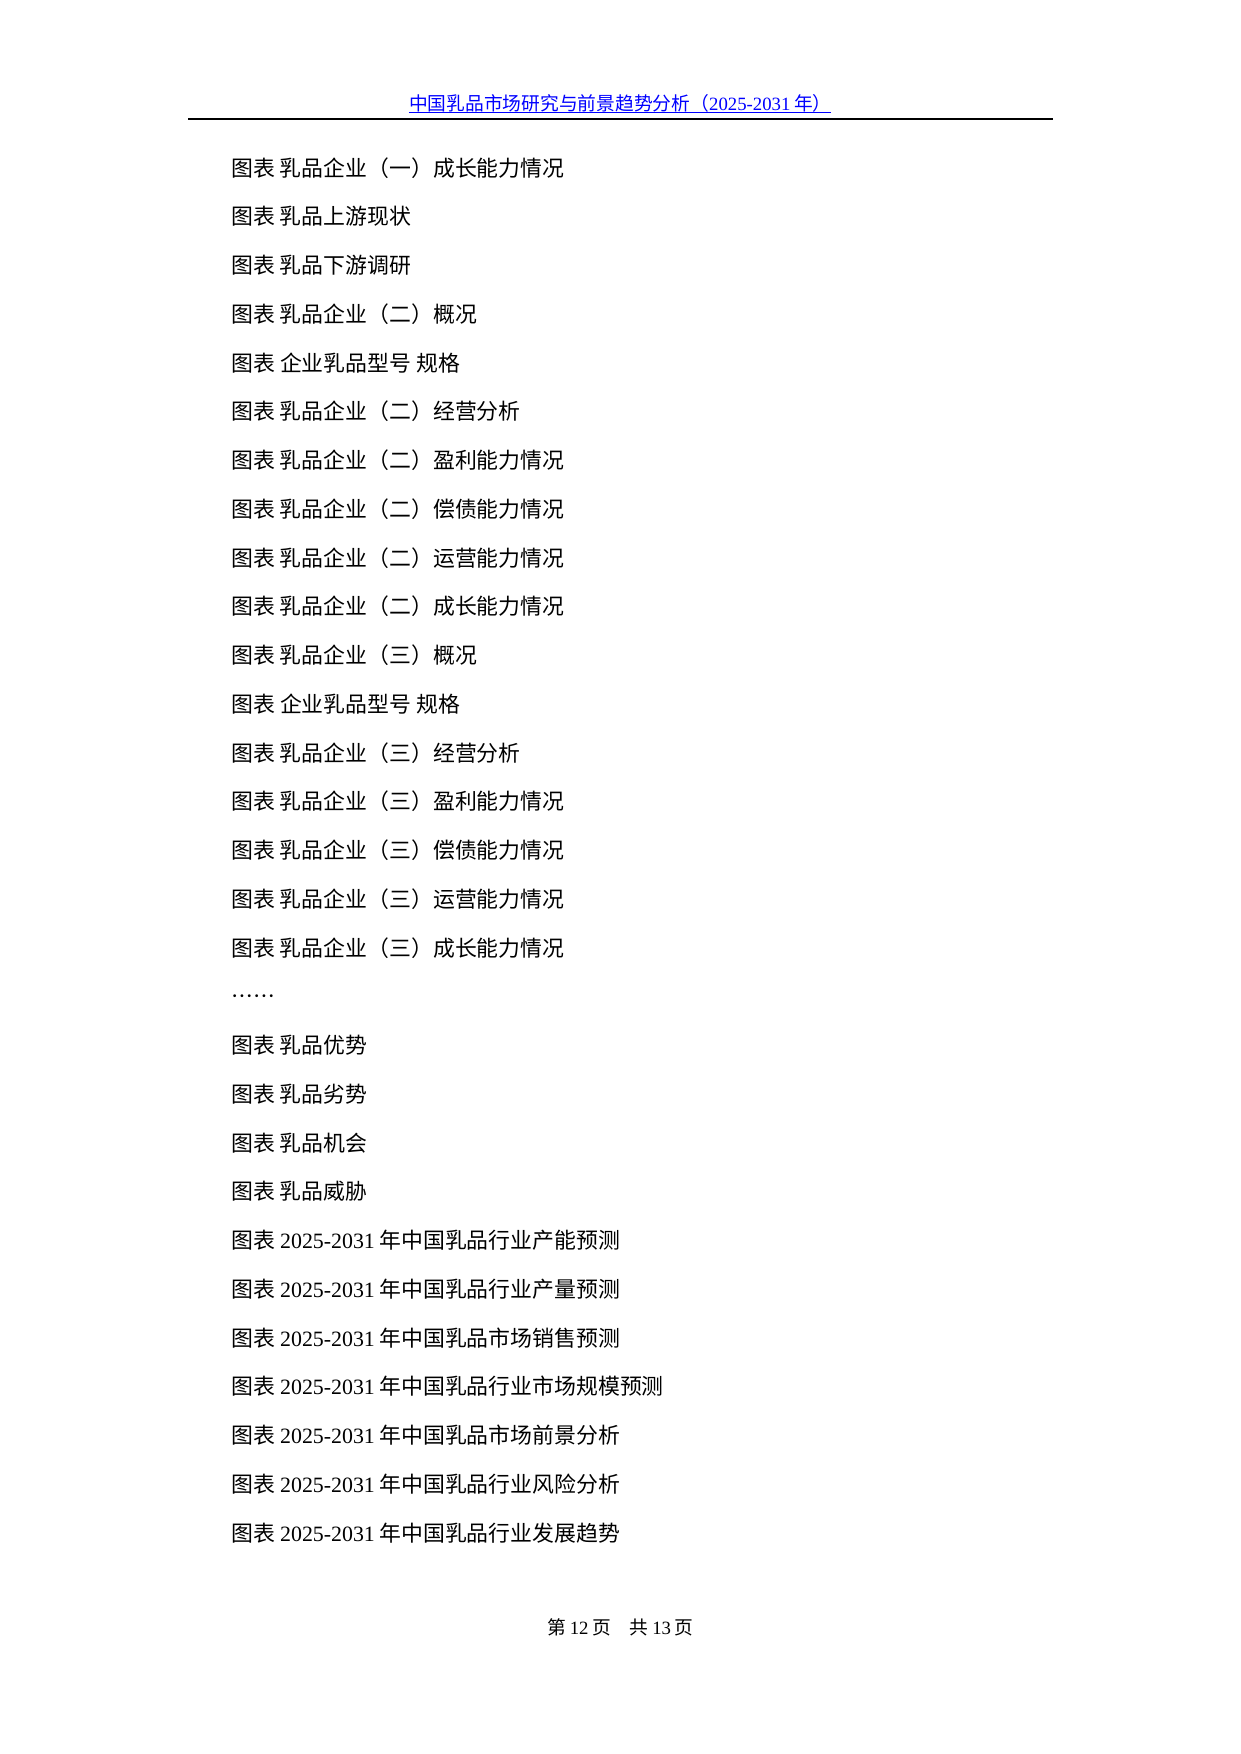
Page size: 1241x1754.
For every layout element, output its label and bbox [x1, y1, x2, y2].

text [187, 150, 1053, 1548]
